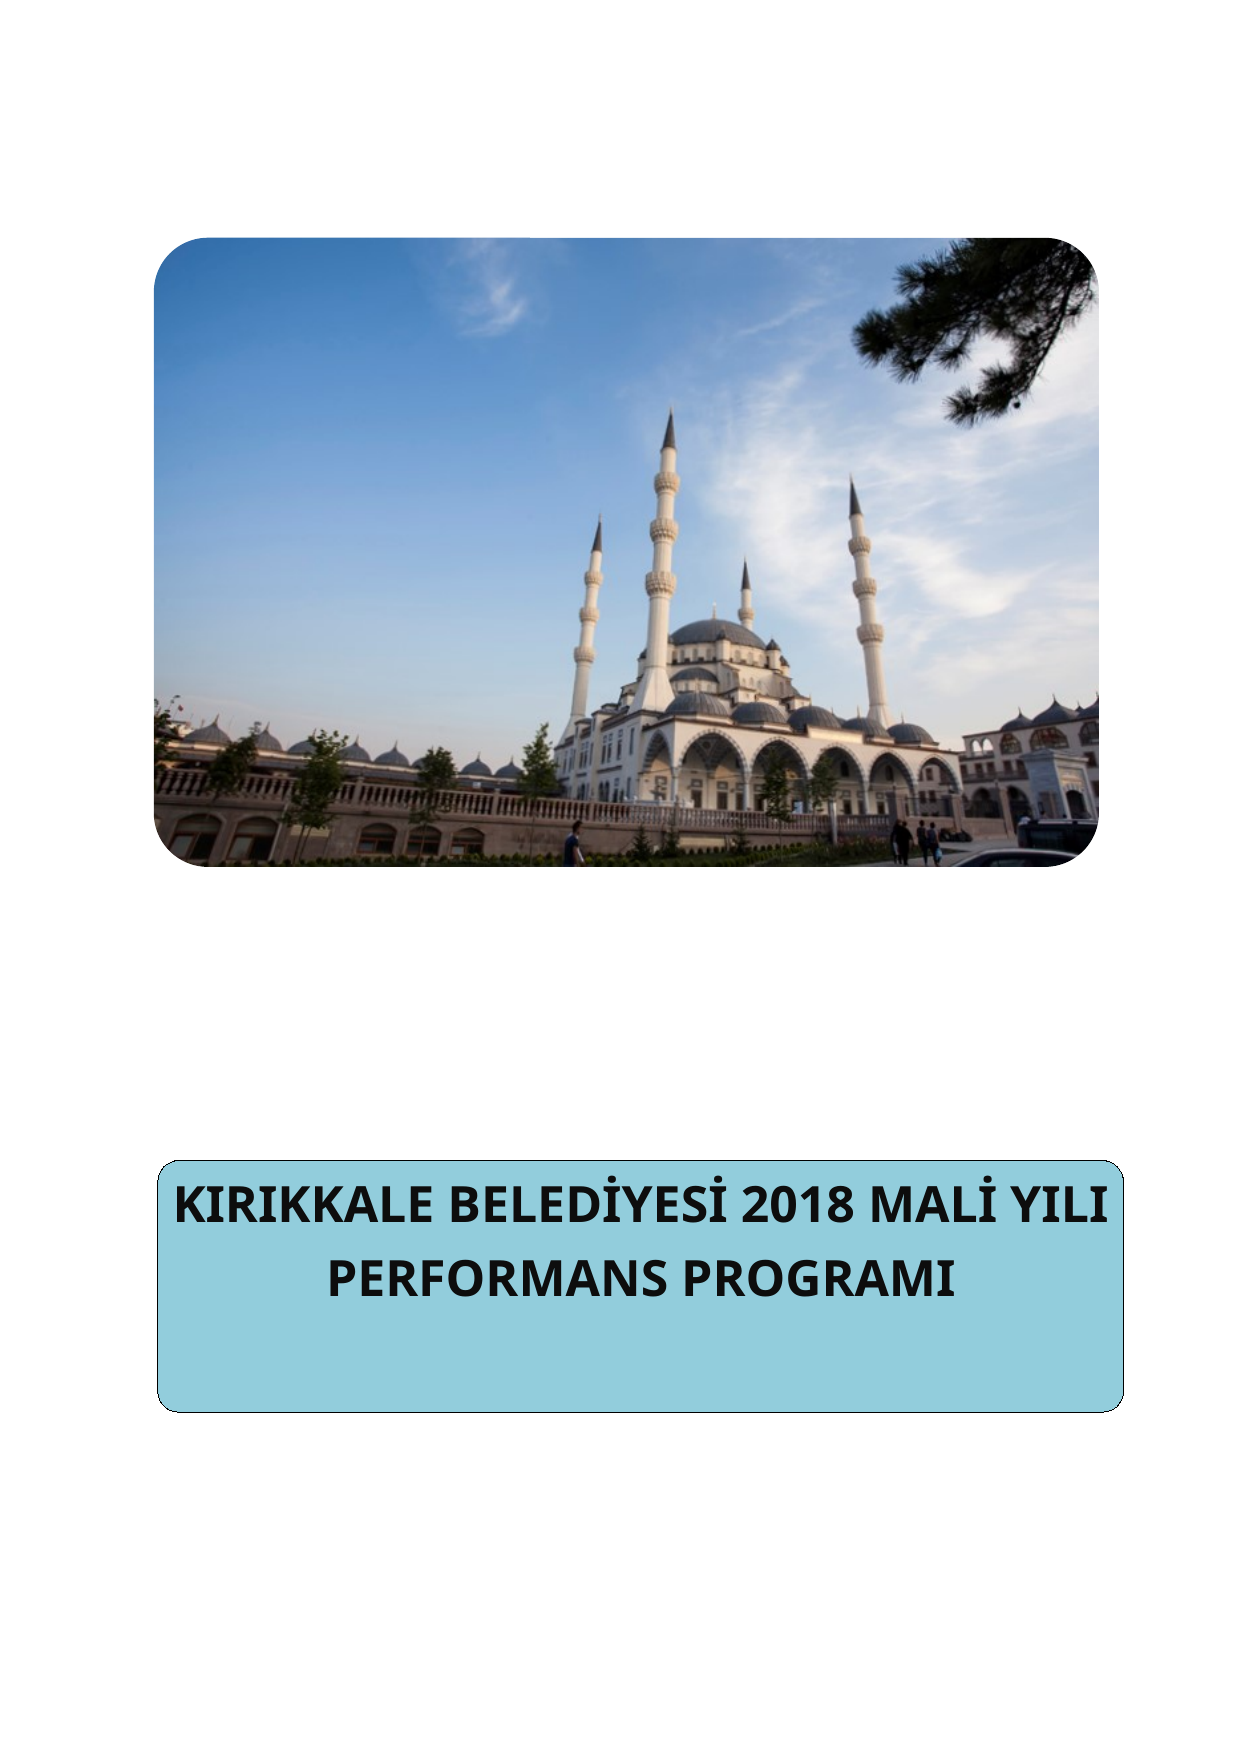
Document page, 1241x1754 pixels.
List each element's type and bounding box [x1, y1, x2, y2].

picture [153, 237, 1099, 867]
